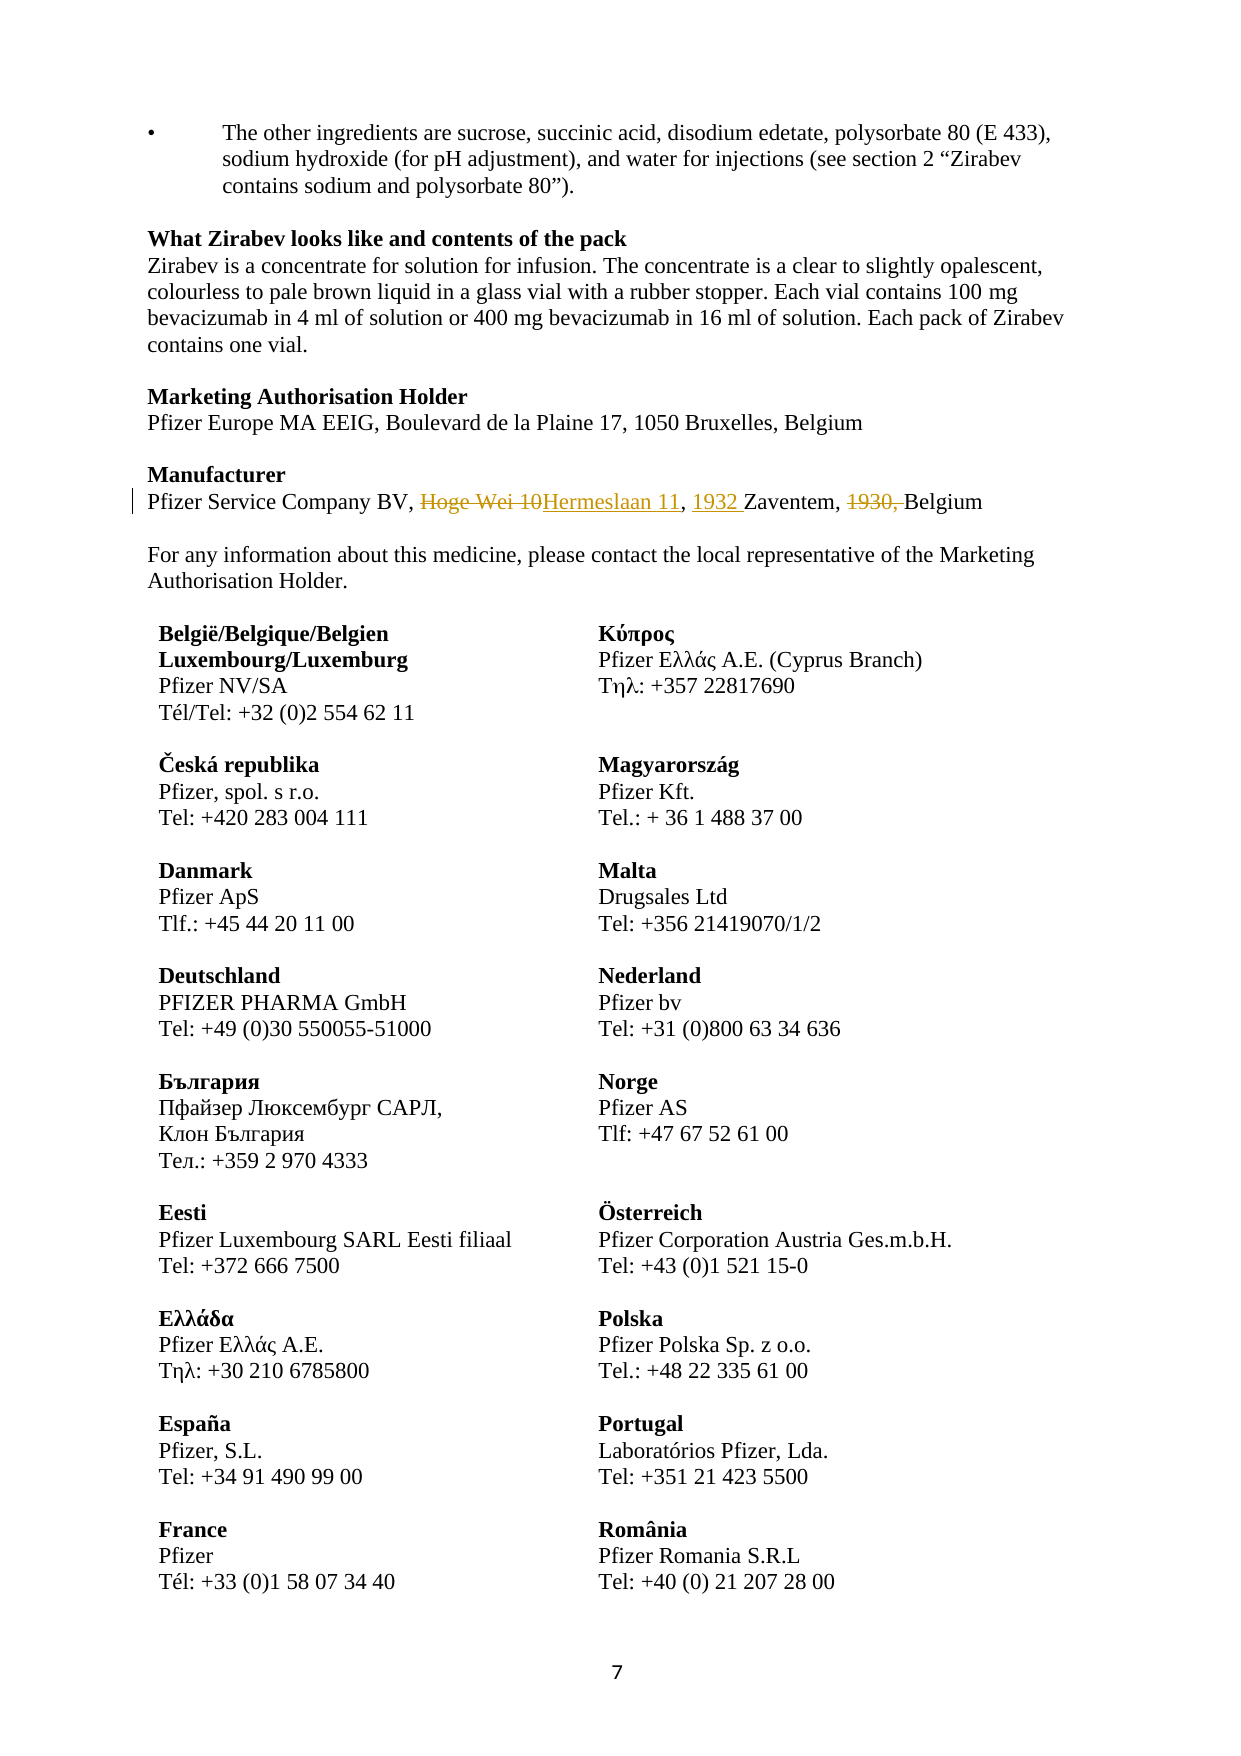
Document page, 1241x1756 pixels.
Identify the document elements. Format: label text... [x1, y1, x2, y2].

table_cell Portugal Laboratórios Pfizer, Lda. Tel: +351 21 423 5500 [587, 1410, 1093, 1516]
table_cell Malta Drugsales Ltd Tel: +356 21419070/1/2 [587, 857, 1093, 962]
list The other ingredients are sucrose, succinic acid, disodium edetate, polysorbate 80 (E 433), sodium hydroxide (for pH adjustment), and water for injections (see section 2 “Zirabev contains sodium and polysorbate 80”). [147, 118, 1093, 199]
table_cell España Pfizer, S.L. Tel: +34 91 490 99 00 [147, 1410, 587, 1516]
table_header België/Belgique/Belgien Luxembourg/Luxemburg Pfizer NV/SA Tél/Tel: +32 (0)2 554 62 11 [147, 620, 587, 751]
table_cell Polska Pfizer Polska Sp. z o.o. Tel.: +48 22 335 61 00 [587, 1305, 1093, 1410]
table_cell Danmark Pfizer ApS Tlf.: +45 44 20 11 00 [147, 857, 587, 962]
table_cell Eesti Pfizer Luxembourg SARL Eesti filiaal Tel: +372 666 7500 [147, 1200, 587, 1305]
table_cell Nederland Pfizer bv Tel: +31 (0)800 63 34 636 [587, 962, 1093, 1068]
table_header Kύπρος Pfizer Eλλάς A.E. (Cyprus Branch) T: +357 22817690 [587, 620, 1093, 751]
table_cell France Pfizer Tél: +33 (0)1 58 07 34 40 [147, 1516, 587, 1621]
text For any information about this medicine, please contact the local representative of the Marketing Authorisation Holder. [147, 541, 1093, 593]
table_cell Österreich Pfizer Corporation Austria Ges.m.b.H. Tel: +43 (0)1 521 15-0 [587, 1200, 1093, 1305]
subtitle Marketing Authorisation Holder [147, 383, 1093, 409]
table_cell Norge Pfizer AS Tlf: +47 67 52 61 00 [587, 1068, 1093, 1199]
table_cell България Пфайзер Люксембург САРЛ, Клон България Teл.: +359 2 970 4333 [147, 1068, 587, 1199]
table_cell Magyarország Pfizer Kft. Tel.: + 36 1 488 37 00 [587, 751, 1093, 857]
subtitle Manufacturer [147, 462, 1093, 488]
table_cell Česká republika Pfizer, spol. s r.o. Tel: +420 283 004 111 [147, 751, 587, 857]
table_cell Deutschland PFIZER PHARMA GmbH Tel: +49 (0)30 550055-51000 [147, 962, 587, 1068]
table_cell Ελλάδα Pfizer Eλλάς A.E. Τηλ: +30 210 6785800 [147, 1305, 587, 1410]
table_cell România Pfizer Romania S.R.L Tel: +40 (0) 21 207 28 00 [587, 1516, 1093, 1621]
subtitle What Zirabev looks like and contents of the pack [147, 226, 1093, 252]
text Zirabev is a concentrate for solution for infusion. The concentrate is a clear to slightly opalescent, colourless to pale brown liquid in a glass vial with a rubber stopper. Each vial contains 100 mg bevacizumab in 4 ml of solution or 400 mg bevacizumab in 16 ml of solution. Each pack of Zirabev contains one vial. [147, 252, 1093, 357]
text Pfizer Europe MA EEIG, Boulevard de la Plaine 17, 1050 Bruxelles, Belgium [147, 409, 1093, 436]
text Pfizer Service Company BV, , Zaventem, Belgium [147, 488, 1093, 514]
